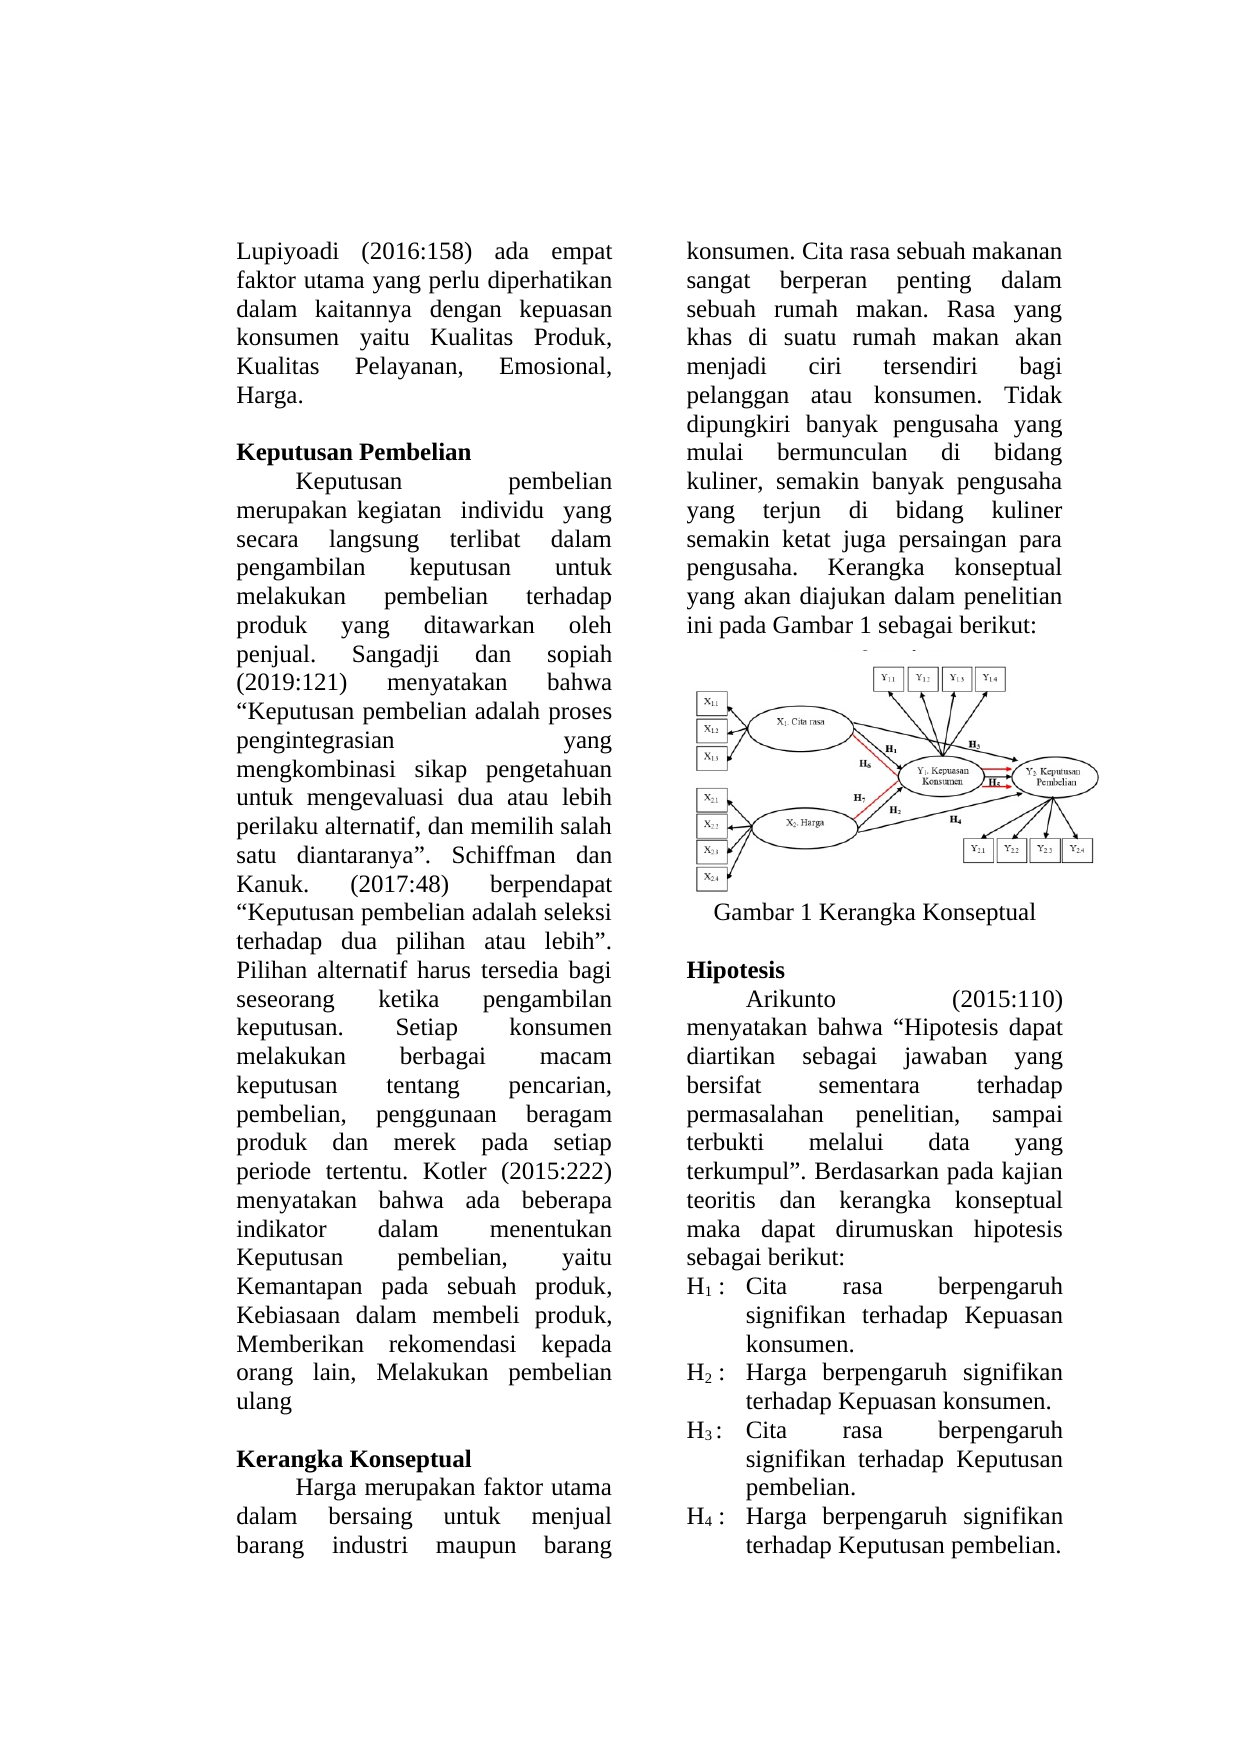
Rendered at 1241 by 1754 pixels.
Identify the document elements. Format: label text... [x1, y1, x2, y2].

text Harga merupakan faktor utama dalam bersaing untuk menjual barang industri maupun barang konsumen. Cita rasa sebuah makanan sangat berperan penting dalam sebuah rumah makan. Rasa yang khas di suatu rumah makan akan menjadi ciri tersendiri bagi pelanggan atau konsumen. Tidak dipungkiri banyak pengusaha yang mulai bermunculan di bidang kuliner, semakin banyak pengusaha yang terjun di bidang kuliner semakin ketat juga persaingan para pengusaha. Kerangka konseptual yang akan diajukan dalam penelitian ini pada Gambar 1 sebagai berikut: [236, 1472, 612, 1559]
list H4 : Harga berpengaruh signifikan terhadap Keputusan pembelian. [686, 1501, 1063, 1559]
text Hipotesis [686, 955, 1063, 984]
list H2 : Harga berpengaruh signifikan terhadap Kepuasan konsumen. [686, 1357, 1063, 1415]
list H1 : Cita rasa berpengaruh signifikan terhadap Kepuasan konsumen. [686, 1271, 1063, 1357]
text Gambar 1 Kerangka Konseptual [686, 899, 1063, 926]
text Keputusan Pembelian [236, 437, 612, 466]
text Kerangka Konseptual [236, 1444, 613, 1472]
text Harga merupakan faktor utama dalam bersaing untuk menjual barang industri maupun barang konsumen. Cita rasa sebuah makanan sangat berperan penting dalam sebuah rumah makan. Rasa yang khas di suatu rumah makan akan menjadi ciri tersendiri bagi pelanggan atau konsumen. Tidak dipungkiri banyak pengusaha yang mulai bermunculan di bidang kuliner, semakin banyak pengusaha yang terjun di bidang kuliner semakin ketat juga persaingan para pengusaha. Kerangka konseptual yang akan diajukan dalam penelitian ini pada Gambar 1 sebagai berikut: [686, 236, 1062, 639]
text Keputusan pembelian merupakan kegiatan individu yang secara langsung terlibat dalam pengambilan keputusan untuk melakukan pembelian terhadap produk yang ditawarkan oleh penjual. Sangadji dan sopiah (2019:121) menyatakan bahwa “Keputusan pembelian adalah proses pengintegrasian yang mengkombinasi sikap pengetahuan untuk mengevaluasi dua atau lebih perilaku alternatif, dan memilih salah satu diantaranya”. Schiffman dan Kanuk. (2017:48) berpendapat “Keputusan pembelian adalah seleksi terhadap dua pilihan atau lebih”. Pilihan alternatif harus tersedia bagi seseorang ketika pengambilan keputusan. Setiap konsumen melakukan berbagai macam keputusan tentang pencarian, pembelian, penggunaan beragam produk dan merek pada setiap periode tertentu. Kotler (2015:222) menyatakan bahwa ada beberapa indikator dalam menentukan Keputusan pembelian, yaitu Kemantapan pada sebuah produk, Kebiasaan dalam membeli produk, Memberikan rekomendasi kepada orang lain, Melakukan pembelian ulang [236, 466, 612, 1415]
text Arikunto (2015:110) menyatakan bahwa “Hipotesis dapat diartikan sebagai jawaban yang bersifat sementara terhadap permasalahan penelitian, sampai terbukti melalui data yang terkumpul”. Berdasarkan pada kajian teoritis dan kerangka konseptual maka dapat dirumuskan hipotesis sebagai berikut: [686, 984, 1063, 1271]
list H3 : Cita rasa berpengaruh signifikan terhadap Keputusan pembelian. [686, 1415, 1063, 1501]
picture [676, 650, 1113, 899]
